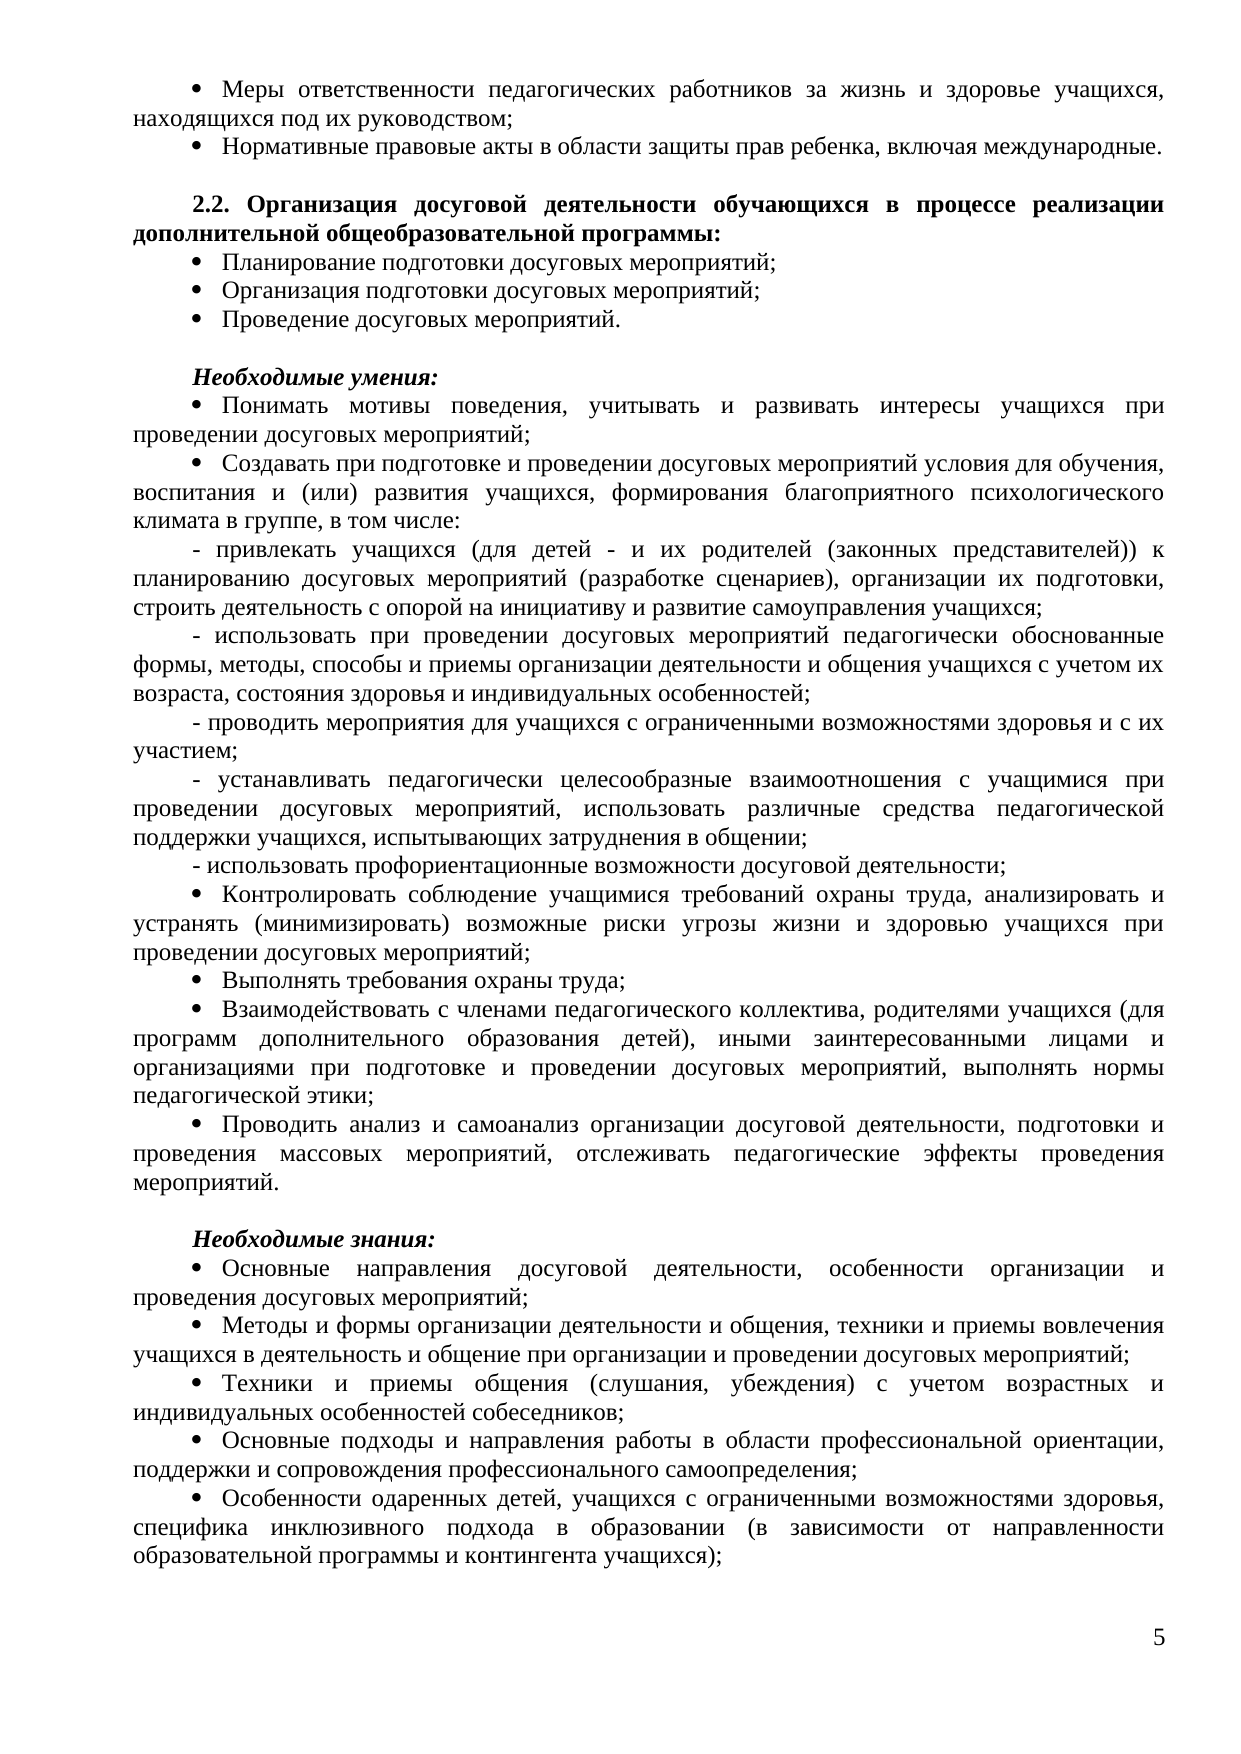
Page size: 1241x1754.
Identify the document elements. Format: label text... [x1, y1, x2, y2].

list Проведение досуговых мероприятий. [133, 304, 1165, 333]
text 2.2. Организация досуговой деятельности обучающихся в процессе реализации дополнительной общеобразовательной программы: [133, 189, 1165, 247]
list Организация подготовки досуговых мероприятий; [133, 276, 1165, 304]
list - использовать при проведении досуговых мероприятий педагогически обоснованные формы, методы, способы и приемы организации деятельности и общения учащихся с учетом их возраста, состояния здоровья и индивидуальных особенностей; [133, 621, 1165, 707]
list Техники и приемы общения (слушания, убеждения) с учетом возрастных и индивидуальных особенностей собеседников; [133, 1368, 1165, 1426]
list - использовать профориентационные возможности досуговой деятельности; [133, 851, 1165, 879]
list - проводить мероприятия для учащихся с ограниченными возможностями здоровья и с их участием; [133, 707, 1165, 764]
list Основные подходы и направления работы в области профессиональной ориентации, поддержки и сопровождения профессионального самоопределения; [133, 1426, 1165, 1483]
list Методы и формы организации деятельности и общения, техники и приемы вовлечения учащихся в деятельность и общение при организации и проведении досуговых мероприятий; [133, 1311, 1165, 1368]
list - привлекать учащихся (для детей - и их родителей (законных представителей)) к планированию досуговых мероприятий (разработке сценариев), организации их подготовки, строить деятельность с опорой на инициативу и развитие самоуправления учащихся; [133, 534, 1165, 621]
text Необходимые знания: [133, 1224, 1165, 1253]
list Понимать мотивы поведения, учитывать и развивать интересы учащихся при проведении досуговых мероприятий; [133, 391, 1165, 448]
list Создавать при подготовке и проведении досуговых мероприятий условия для обучения, воспитания и (или) развития учащихся, формирования благоприятного психологического климата в группе, в том числе: [133, 448, 1165, 534]
list - устанавливать педагогически целесообразные взаимоотношения с учащимися при проведении досуговых мероприятий, использовать различные средства педагогической поддержки учащихся, испытывающих затруднения в общении; [133, 764, 1165, 851]
list Проводить анализ и самоанализ организации досуговой деятельности, подготовки и проведения массовых мероприятий, отслеживать педагогические эффекты проведения мероприятий. [133, 1109, 1165, 1196]
list Планирование подготовки досуговых мероприятий; [133, 247, 1165, 276]
list Основные направления досуговой деятельности, особенности организации и проведения досуговых мероприятий; [133, 1253, 1165, 1311]
list Выполнять требования охраны труда; [133, 966, 1165, 994]
list Взаимодействовать с членами педагогического коллектива, родителями учащихся (для программ дополнительного образования детей), иными заинтересованными лицами и организациями при подготовке и проведении досуговых мероприятий, выполнять нормы педагогической этики; [133, 994, 1165, 1109]
list Нормативные правовые акты в области защиты прав ребенка, включая международные. [133, 131, 1165, 160]
list Меры ответственности педагогических работников за жизнь и здоровье учащихся, находящихся под их руководством; [133, 74, 1165, 131]
list Особенности одаренных детей, учащихся с ограниченными возможностями здоровья, специфика инклюзивного подхода в образовании (в зависимости от направленности образовательной программы и контингента учащихся); [133, 1483, 1165, 1569]
text Необходимые умения: [133, 362, 1165, 391]
list Контролировать соблюдение учащимися требований охраны труда, анализировать и устранять (минимизировать) возможные риски угрозы жизни и здоровью учащихся при проведении досуговых мероприятий; [133, 879, 1165, 966]
